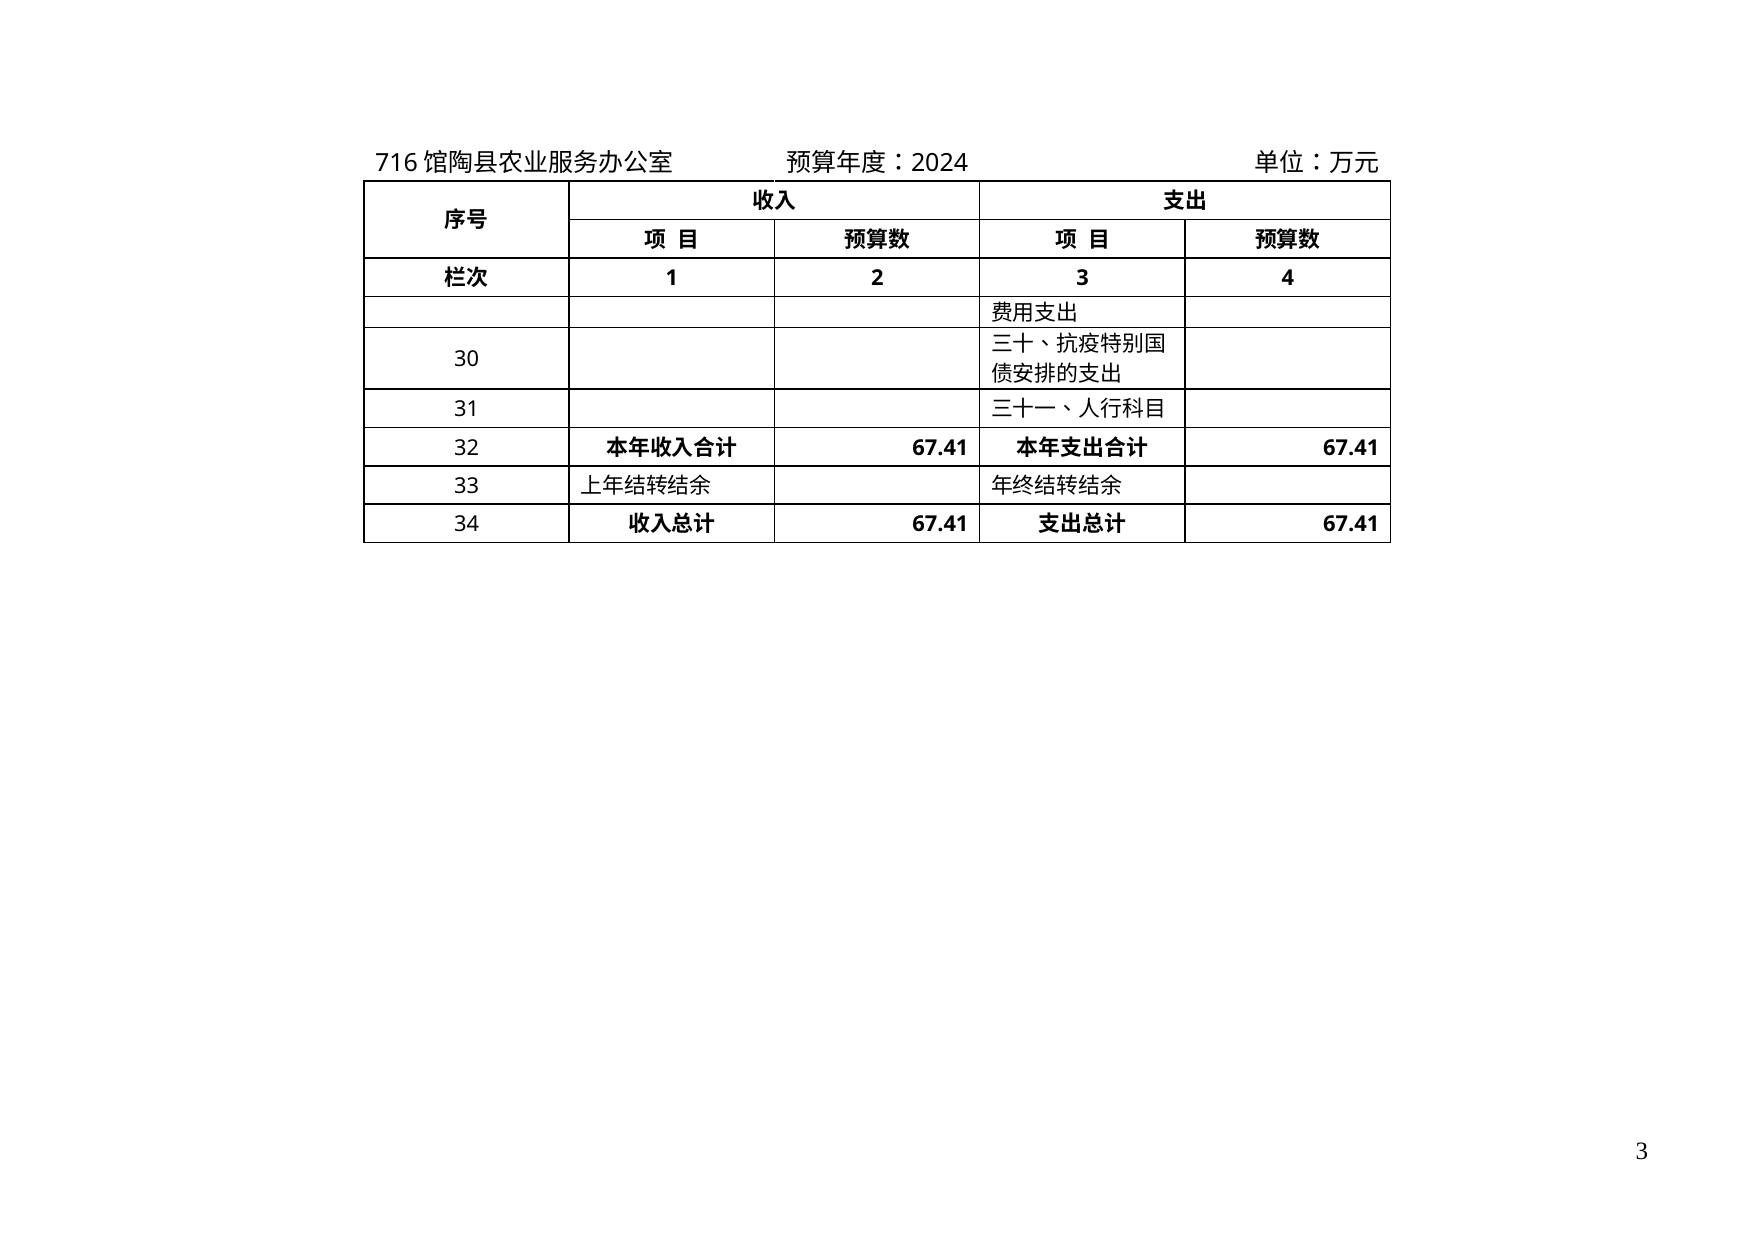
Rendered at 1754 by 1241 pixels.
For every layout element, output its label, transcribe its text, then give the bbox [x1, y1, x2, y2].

table_cell [1186, 328, 1390, 388]
table_cell [570, 328, 774, 388]
table_cell 预算数 [1186, 220, 1390, 257]
table_cell 二十九、债务发行费用支出 [980, 297, 1184, 327]
table_cell 三十一、人行科目 [980, 390, 1184, 426]
table_cell 项 目 [570, 220, 774, 257]
table_cell 项 目 [980, 220, 1184, 257]
table_cell [570, 297, 774, 327]
table_cell 1 [570, 259, 774, 296]
table_cell 3 [980, 259, 1184, 296]
table_cell 支出总计 [980, 505, 1184, 542]
table_cell 34 [365, 505, 568, 542]
table_cell 收入 [570, 182, 979, 219]
table_cell 年终结转结余 [980, 467, 1184, 503]
table_cell 31 [365, 390, 568, 426]
table_cell 收入总计 [570, 505, 774, 542]
table_cell [1186, 390, 1390, 426]
table_cell 序号 [365, 182, 568, 257]
table_cell [775, 297, 979, 327]
table_cell 本年支出合计 [980, 428, 1184, 465]
table_cell 67.41 [775, 428, 979, 465]
table_cell 2 [775, 259, 979, 296]
table_cell [570, 390, 774, 426]
table_header 单位：万元 [980, 143, 1390, 180]
table_cell 67.41 [1186, 505, 1390, 542]
table_cell 预算数 [775, 220, 979, 257]
table_cell 32 [365, 428, 568, 465]
table_cell 上年结转结余 [570, 467, 774, 503]
table_cell 67.41 [775, 505, 979, 542]
table_cell [1186, 467, 1390, 503]
table_cell [775, 390, 979, 426]
table_cell 4 [1186, 259, 1390, 296]
table_cell 33 [365, 467, 568, 503]
table_cell 29 [365, 297, 568, 327]
table_cell 30 [365, 328, 568, 388]
table_cell 67.41 [1186, 428, 1390, 465]
table_cell [775, 328, 979, 388]
table_cell 支出 [980, 182, 1390, 219]
table_cell 本年收入合计 [570, 428, 774, 465]
table_cell 三十、抗疫特别国债安排的支出 [980, 328, 1184, 388]
table_header 预算年度：2024 [775, 143, 979, 180]
table_cell [775, 467, 979, 503]
table_cell [1186, 297, 1390, 327]
table_header 716馆陶县农业服务办公室 [365, 143, 774, 180]
table_cell 栏次 [365, 259, 568, 296]
